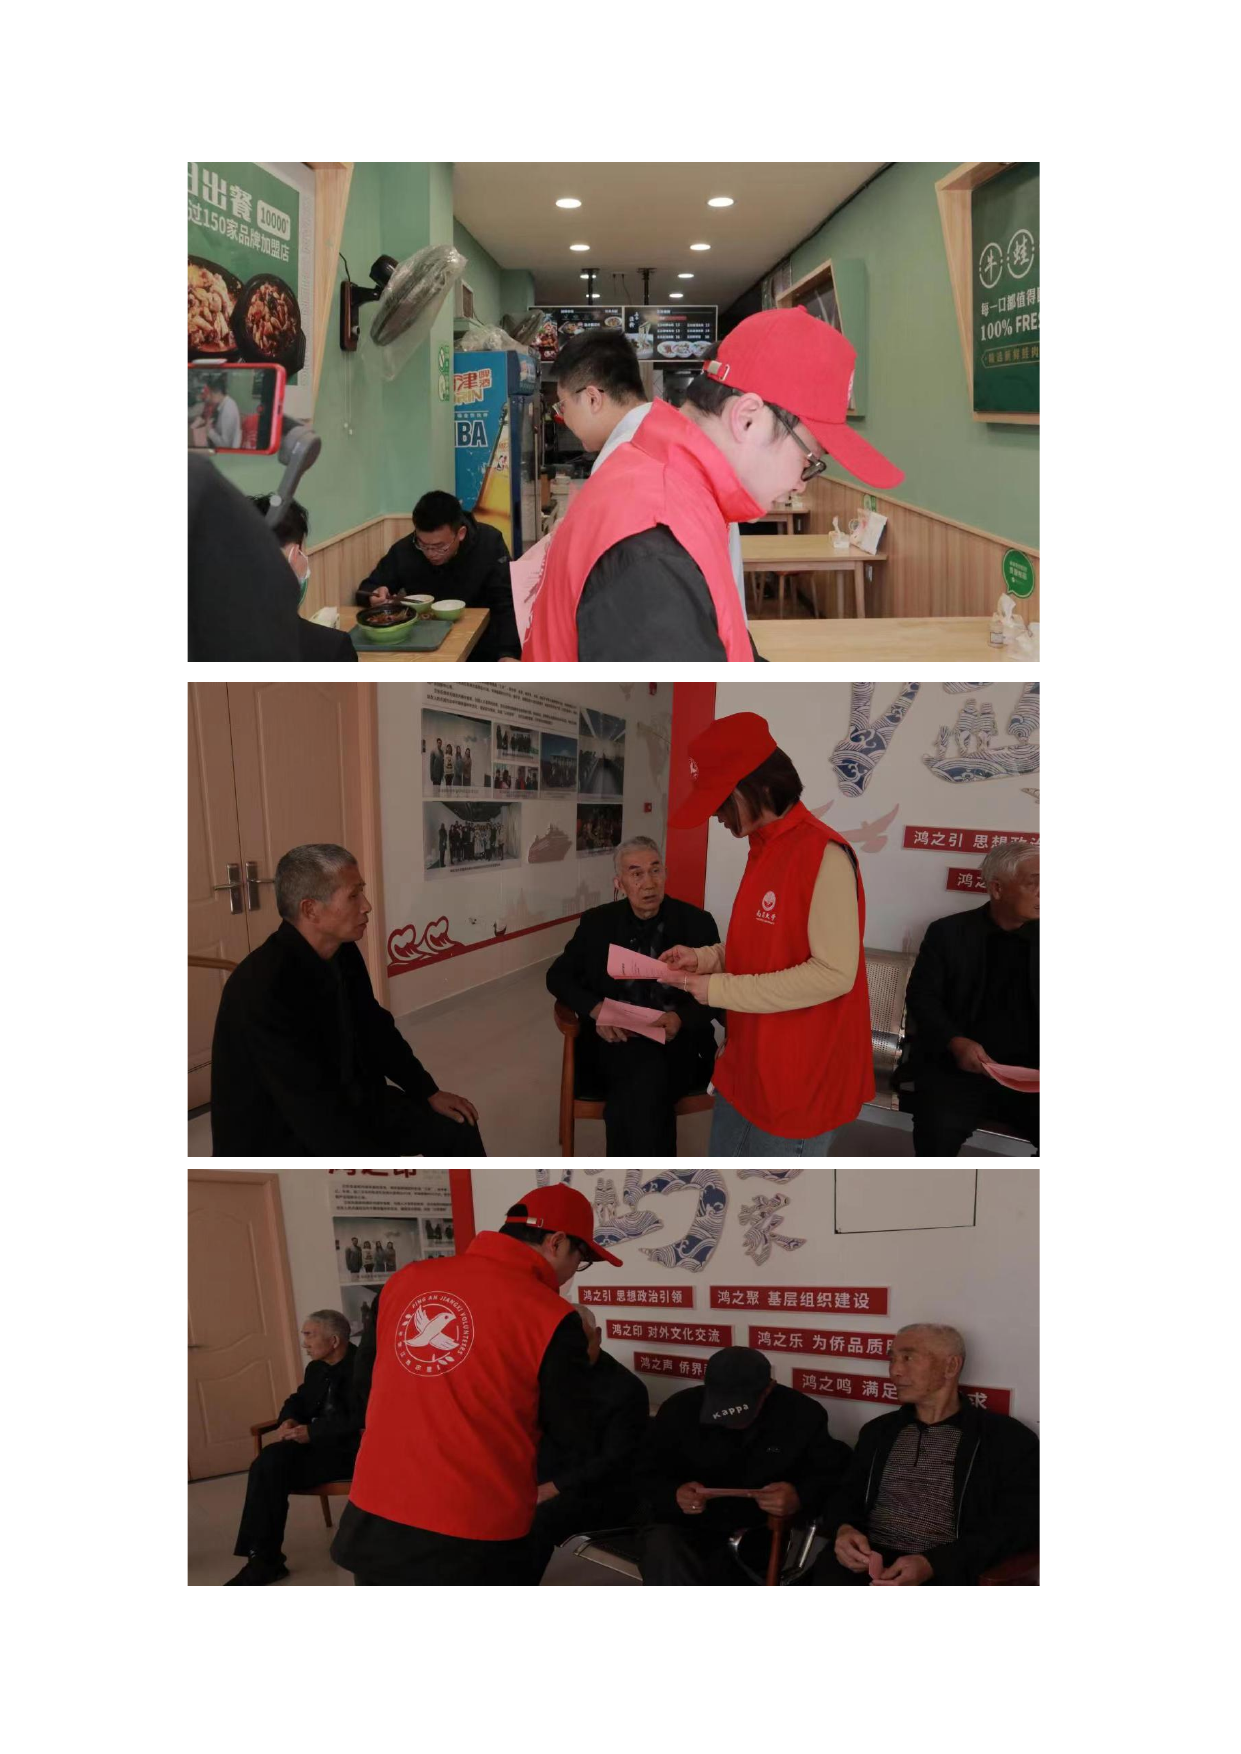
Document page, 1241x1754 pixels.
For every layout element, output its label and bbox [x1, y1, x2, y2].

picture [187, 162, 1040, 662]
picture [187, 1169, 1040, 1586]
picture [187, 682, 1040, 1157]
